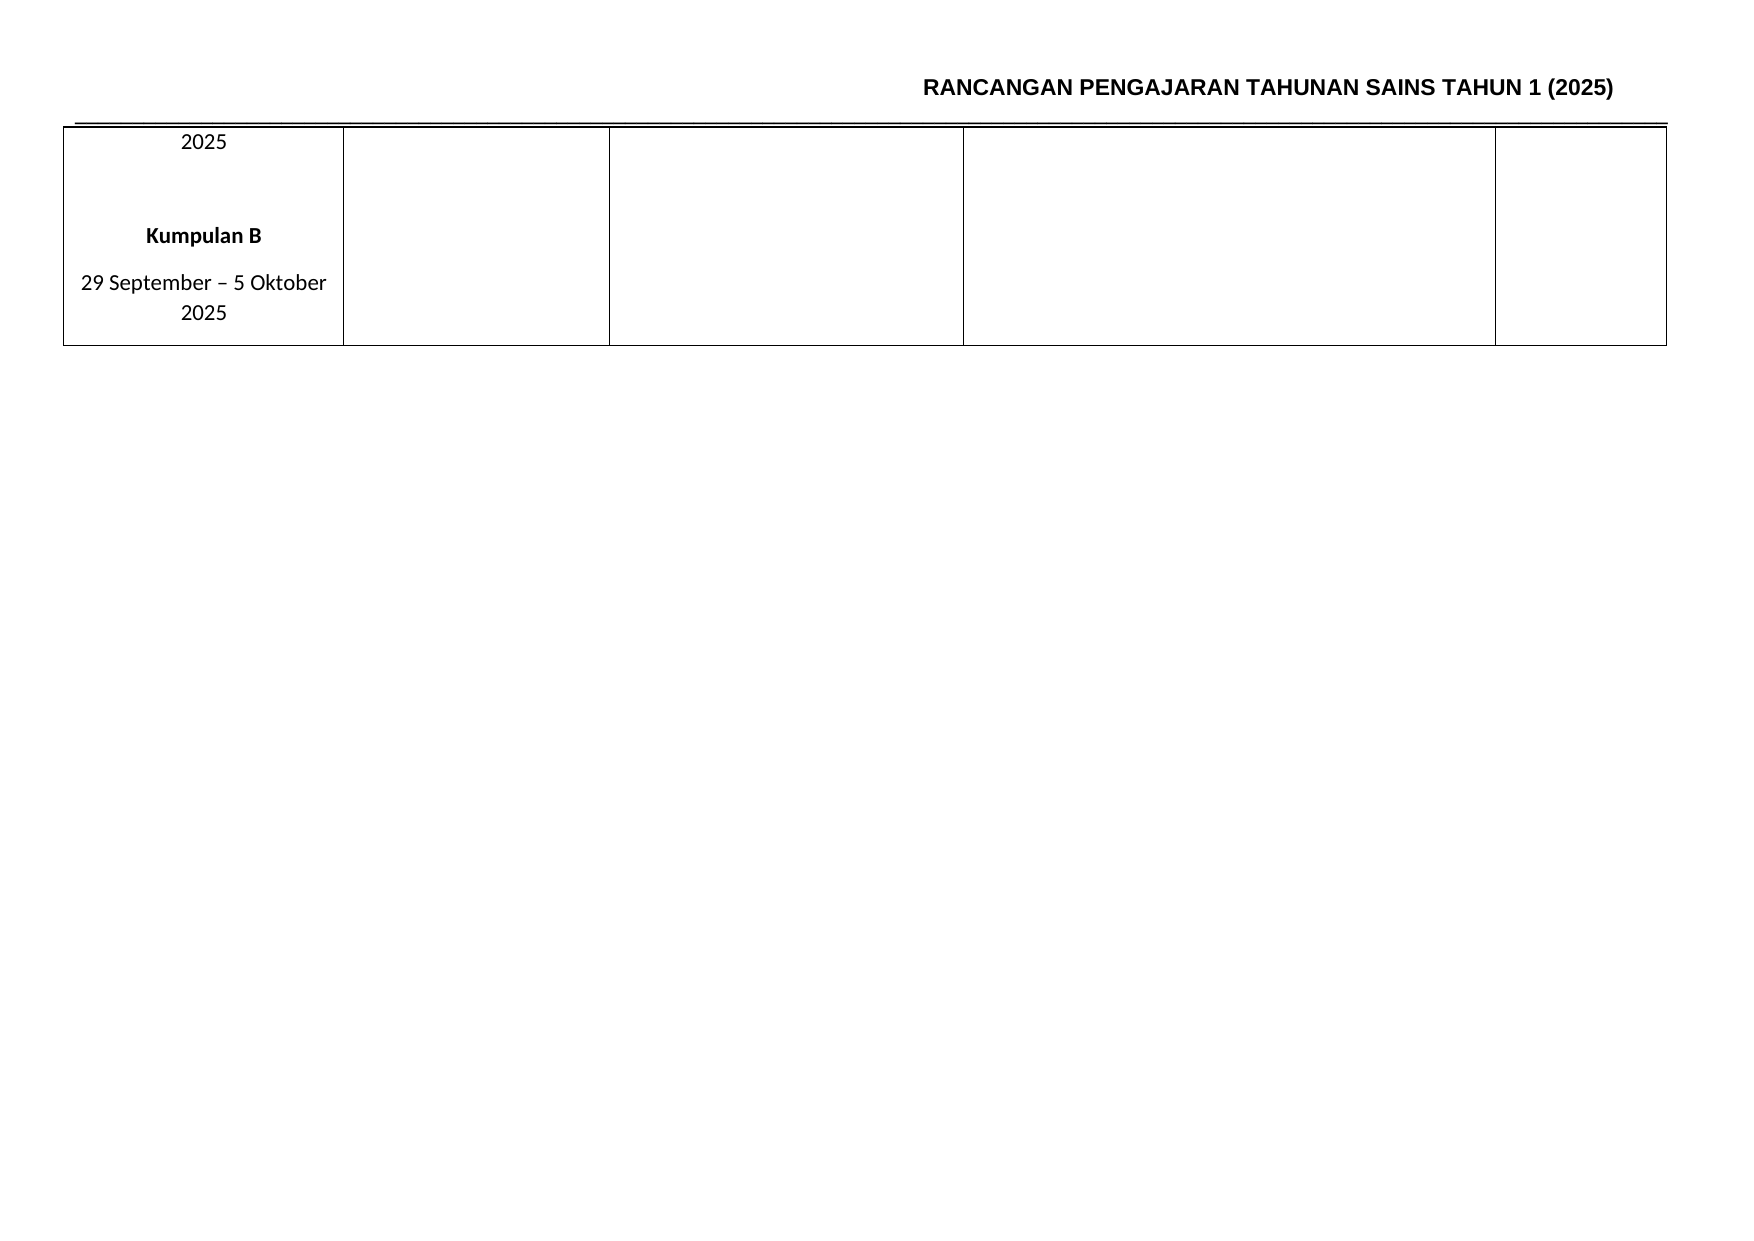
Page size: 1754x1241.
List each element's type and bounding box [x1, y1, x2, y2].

table_cell [1496, 128, 1666, 345]
table_cell [610, 128, 963, 345]
table_cell [344, 128, 609, 345]
table_cell [64, 128, 343, 345]
table_cell [964, 128, 1495, 345]
